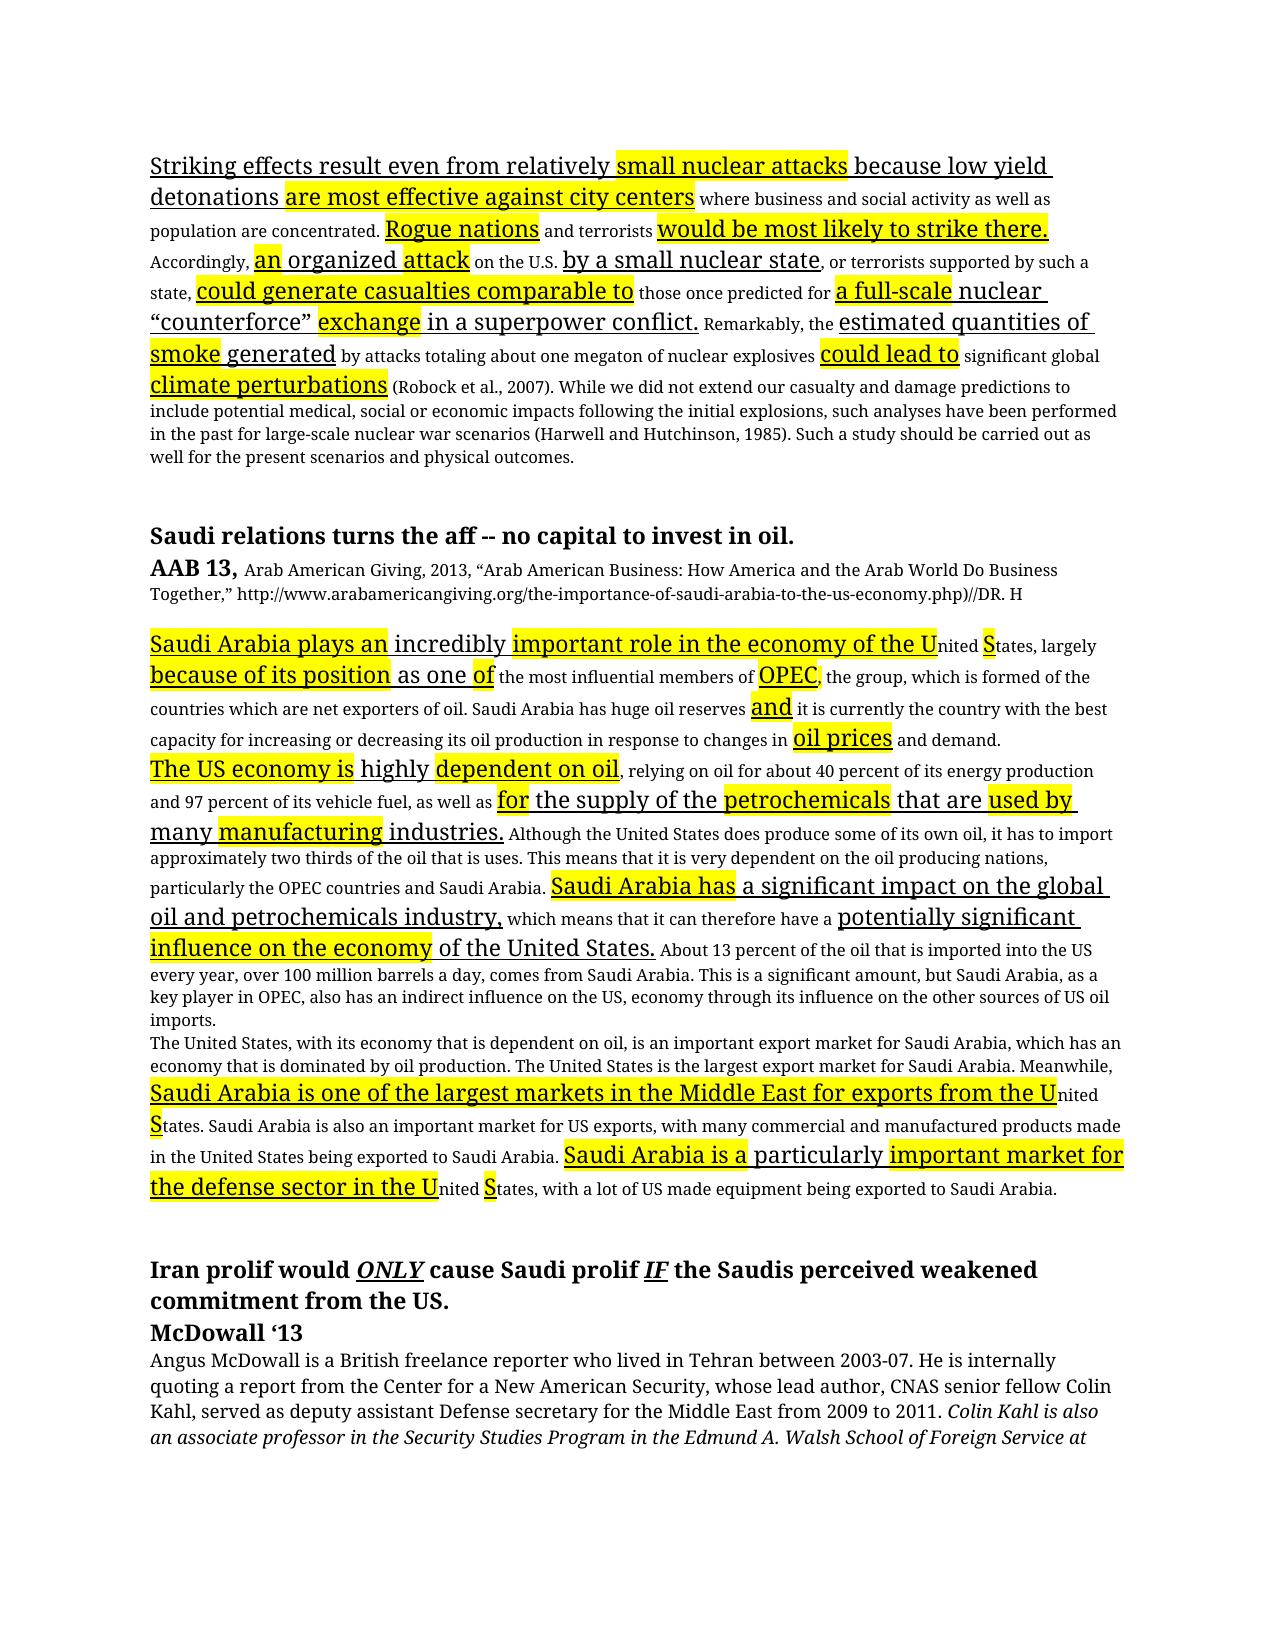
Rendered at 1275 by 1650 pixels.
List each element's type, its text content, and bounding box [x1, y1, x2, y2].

text The US economy is highly dependent on oil, relying on oil for about 40 percent of its energy production and 97 percent of its vehicle fuel, as well as for the supply of the petrochemicals that are used by many manufacturing industries. Although the United States does produce some of its own oil, it has to import approximately two thirds of the oil that is uses. This means that it is very dependent on the oil producing nations, particularly the OPEC countries and Saudi Arabia. Saudi Arabia has a significant impact on the global oil and petrochemicals industry, which means that it can therefore have a potentially significant influence on the economy of the United States. About 13 percent of the oil that is imported into the US every year, over 100 million barrels a day, comes from Saudi Arabia. This is a significant amount, but Saudi Arabia, as a key player in OPEC, also has an indirect influence on the US, economy through its influence on the other sources of US oil imports. [150, 753, 1125, 1031]
text AAB 13, Arab American Giving, 2013, “Arab American Business: How America and the Arab World Do Business Together,” http://www.arabamericangiving.org/the-importance-of-saudi-arabia-to-the-us-economy.php)//DR. H [150, 551, 1125, 605]
text Saudi relations turns the aff -- no capital to invest in oil. [150, 520, 1125, 551]
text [150, 150, 1125, 468]
text The United States, with its economy that is dependent on oil, is an important export market for Saudi Arabia, which has an economy that is dominated by oil production. The United States is the largest export market for Saudi Arabia. Meanwhile, Saudi Arabia is one of the largest markets in the Middle East for exports from the United States. Saudi Arabia is also an important market for US exports, with many commercial and manufactured products made in the United States being exported to Saudi Arabia. Saudi Arabia is a particularly important market for the defense sector in the United States, with a lot of US made equipment being exported to Saudi Arabia. [150, 1031, 1125, 1202]
text Saudi Arabia plays an incredibly important role in the economy of the United States, largely because of its position as one of the most influential members of OPEC, the group, which is formed of the countries which are net exporters of oil. Saudi Arabia has huge oil reserves and it is currently the country with the best capacity for increasing or decreasing its oil production in response to changes in oil prices and demand. [150, 628, 1125, 753]
text Iran prolif would ONLY cause Saudi prolif IF the Saudis perceived weakened commitment from the US. [150, 1254, 1125, 1316]
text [150, 1348, 1125, 1450]
text McDowall ‘13 [150, 1316, 1125, 1348]
